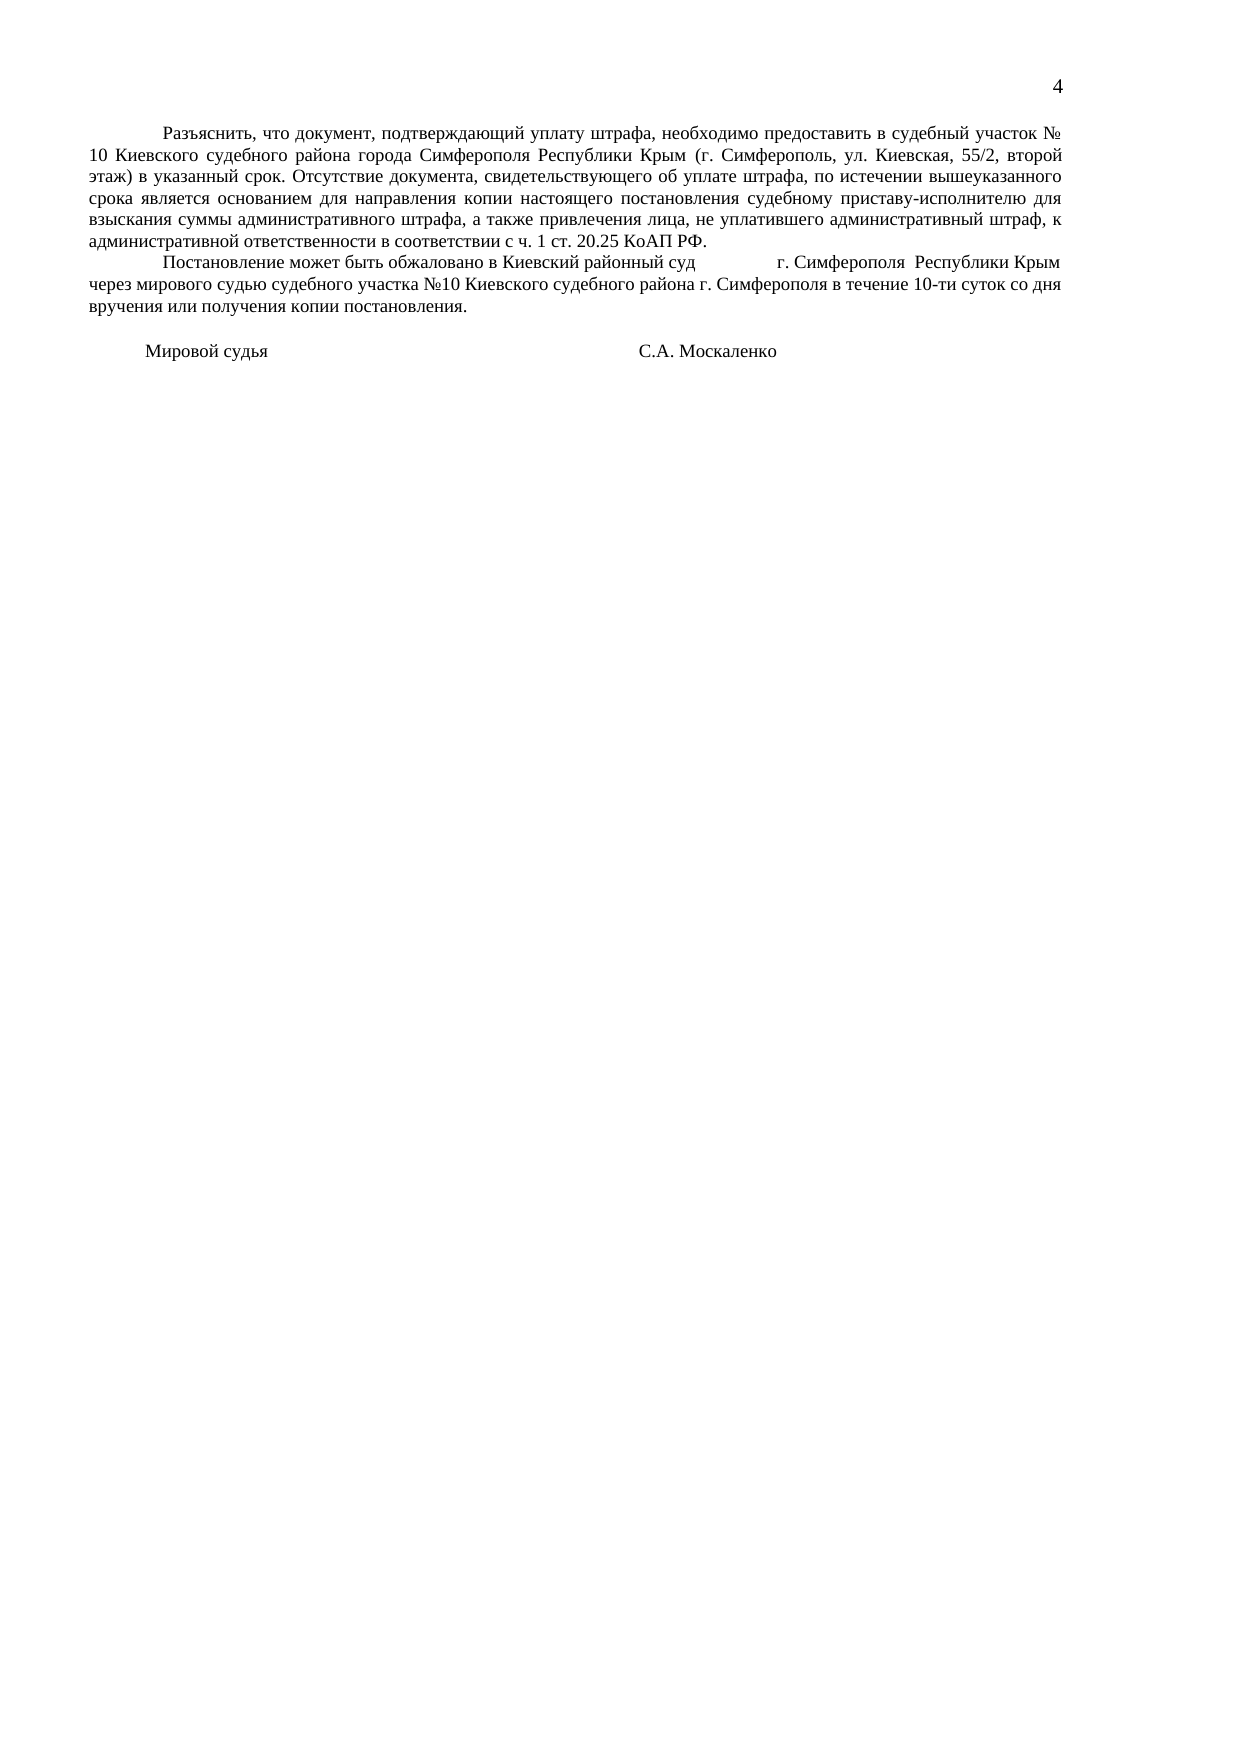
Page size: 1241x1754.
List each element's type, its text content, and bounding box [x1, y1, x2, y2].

text Разъяснить, что документ, подтверждающий уплату штрафа, необходимо предоставить в судебный участок № 10 Киевского судебного района города Симферополя Республики Крым (г. Симферополь, ул. Киевская, 55/2, второй этаж) в указанный срок. Отсутствие документа, свидетельствующего об уплате штрафа, по истечении вышеуказанного срока является основанием для направления копии настоящего постановления судебному приставу-исполнителю для взыскания суммы административного штрафа, а также привлечения лица, не уплатившего административный штраф, к административной ответственности в соответствии с ч. 1 ст. 20.25 КоАП РФ. [89, 122, 1063, 251]
text Мировой судья С.А. Москаленко [89, 340, 1063, 362]
text Постановление может быть обжаловано в Киевский районный суд г. Симферополя Республики Крым через мирового судью судебного участка №10 Киевского судебного района г. Симферополя в течение 10-ти суток со дня вручения или получения копии постановления. [89, 251, 1063, 316]
